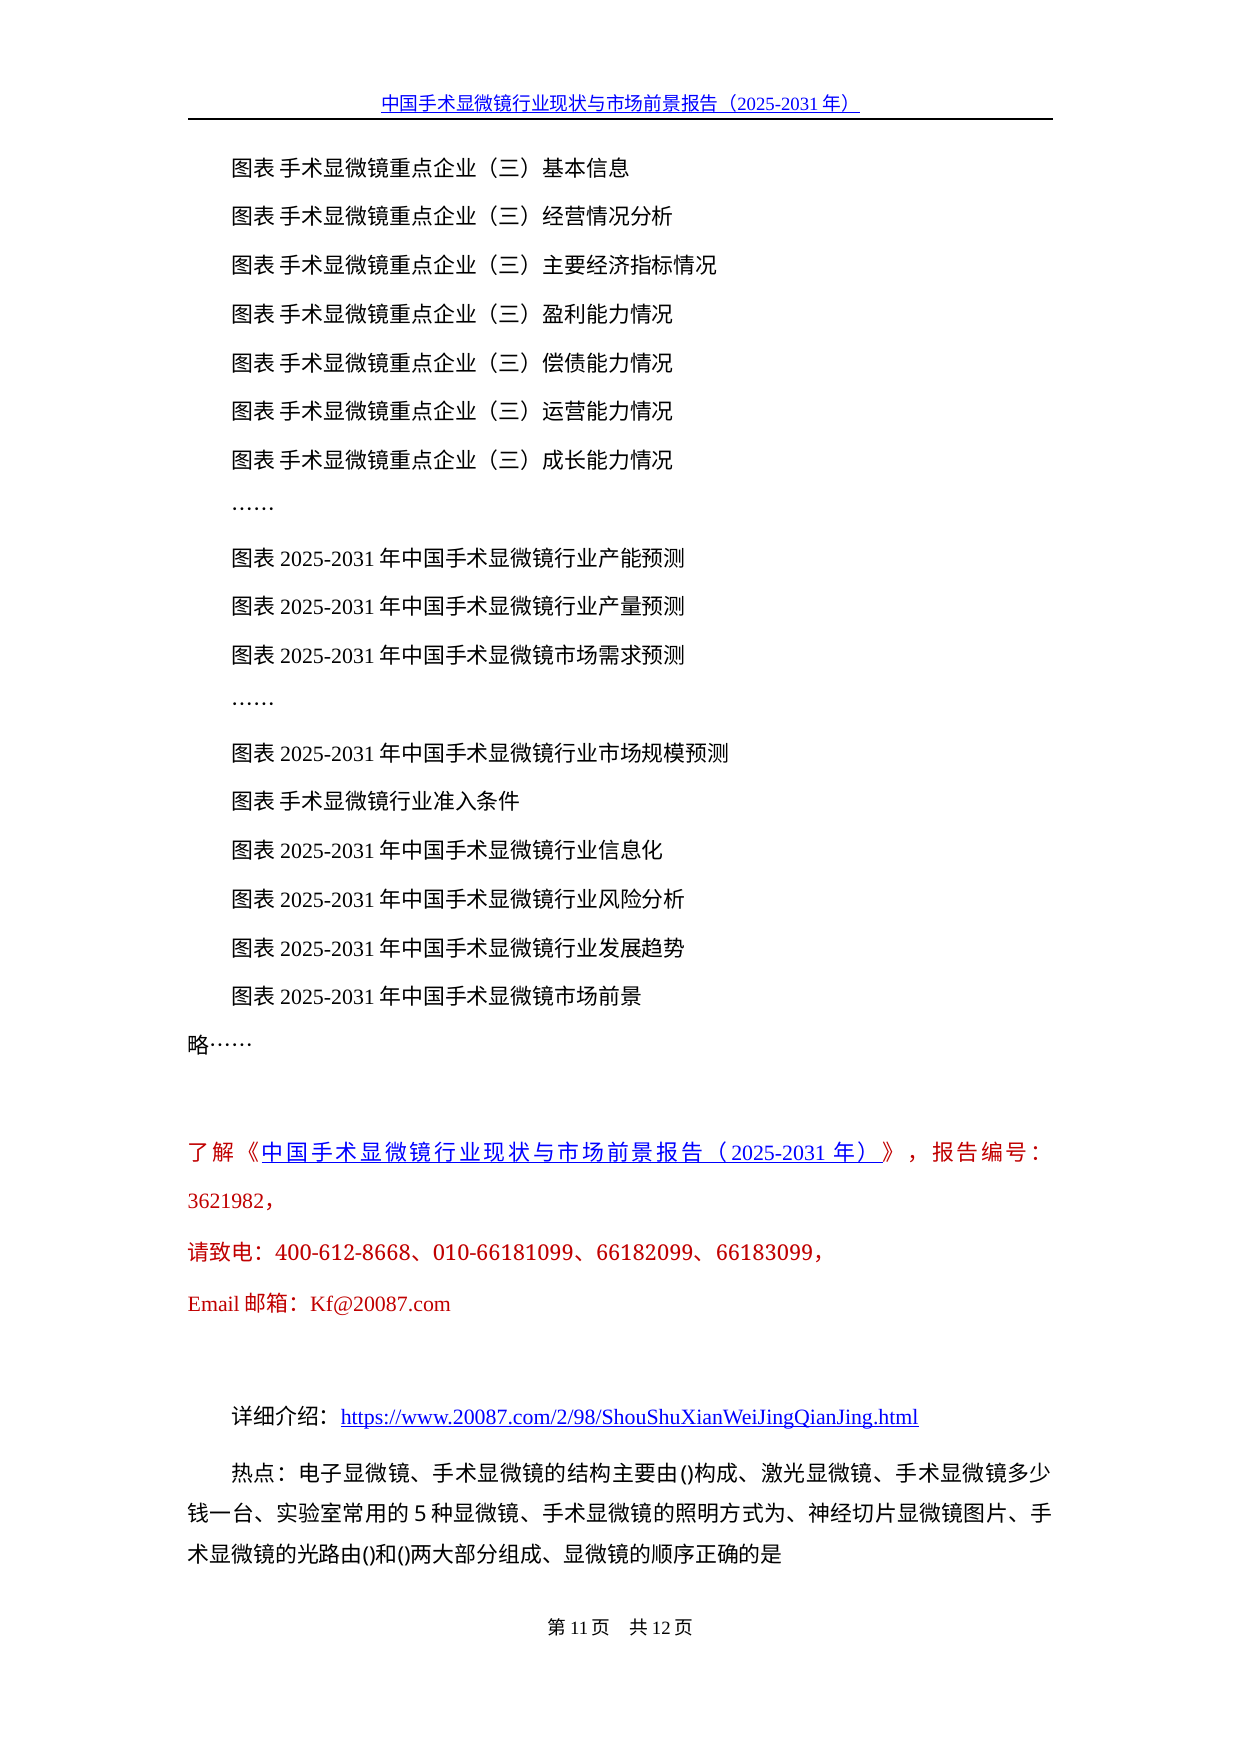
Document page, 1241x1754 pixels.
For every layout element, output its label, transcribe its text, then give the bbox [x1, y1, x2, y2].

text 详细介绍：https://www.20087.com/2/98/ShouShuXianWeiJingQianJing.html [187, 1399, 1053, 1431]
text 了解《中国手术显微镜行业现状与市场前景报告（2025-2031年）》，报告编号：3621982， [187, 1134, 1053, 1215]
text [187, 150, 1053, 1060]
text 热点：电子显微镜、手术显微镜的结构主要由()构成、激光显微镜、手术显微镜多少钱一台、实验室常用的5种显微镜、手术显微镜的照明方式为、神经切片显微镜图片、手术显微镜的光路由()和()两大部分组成、显微镜的顺序正确的是 [187, 1456, 1053, 1569]
text 请致电：400-612-8668、010-66181099、66182099、66183099， [187, 1234, 1053, 1267]
text Email邮箱：Kf@20087.com [187, 1286, 1053, 1318]
